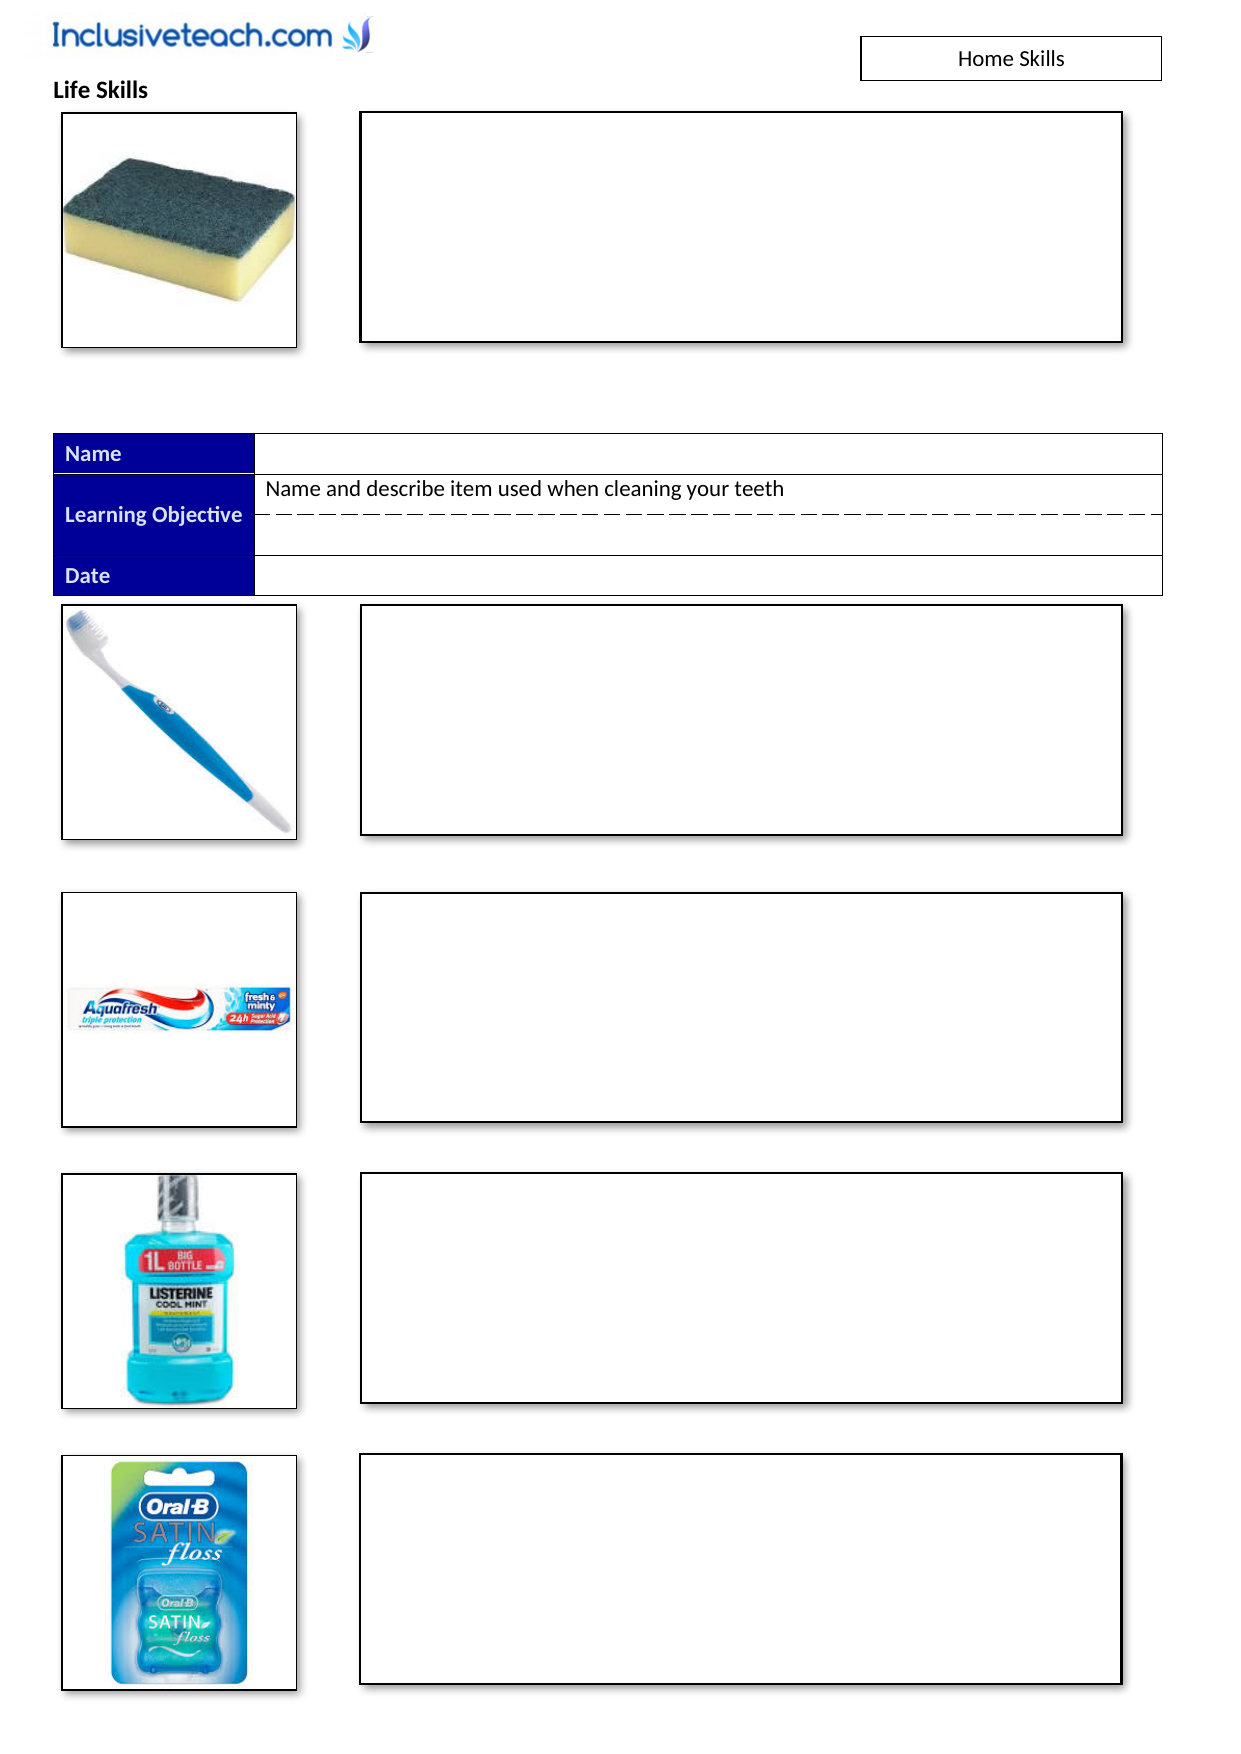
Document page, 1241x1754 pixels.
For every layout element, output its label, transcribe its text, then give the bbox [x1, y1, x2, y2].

picture [63, 1175, 296, 1408]
picture [63, 606, 296, 839]
table_header [255, 434, 1162, 473]
table_cell Date [54, 556, 254, 595]
table_header Name [54, 434, 254, 473]
picture [23, 12, 374, 59]
picture [63, 893, 296, 1126]
table_cell Learning Objective [54, 475, 254, 555]
picture [63, 1456, 296, 1689]
table_cell Name and describe item used when cleaning your teeth [255, 475, 1162, 514]
table_cell [255, 556, 1162, 595]
picture [63, 114, 296, 347]
table_cell [255, 514, 1162, 555]
